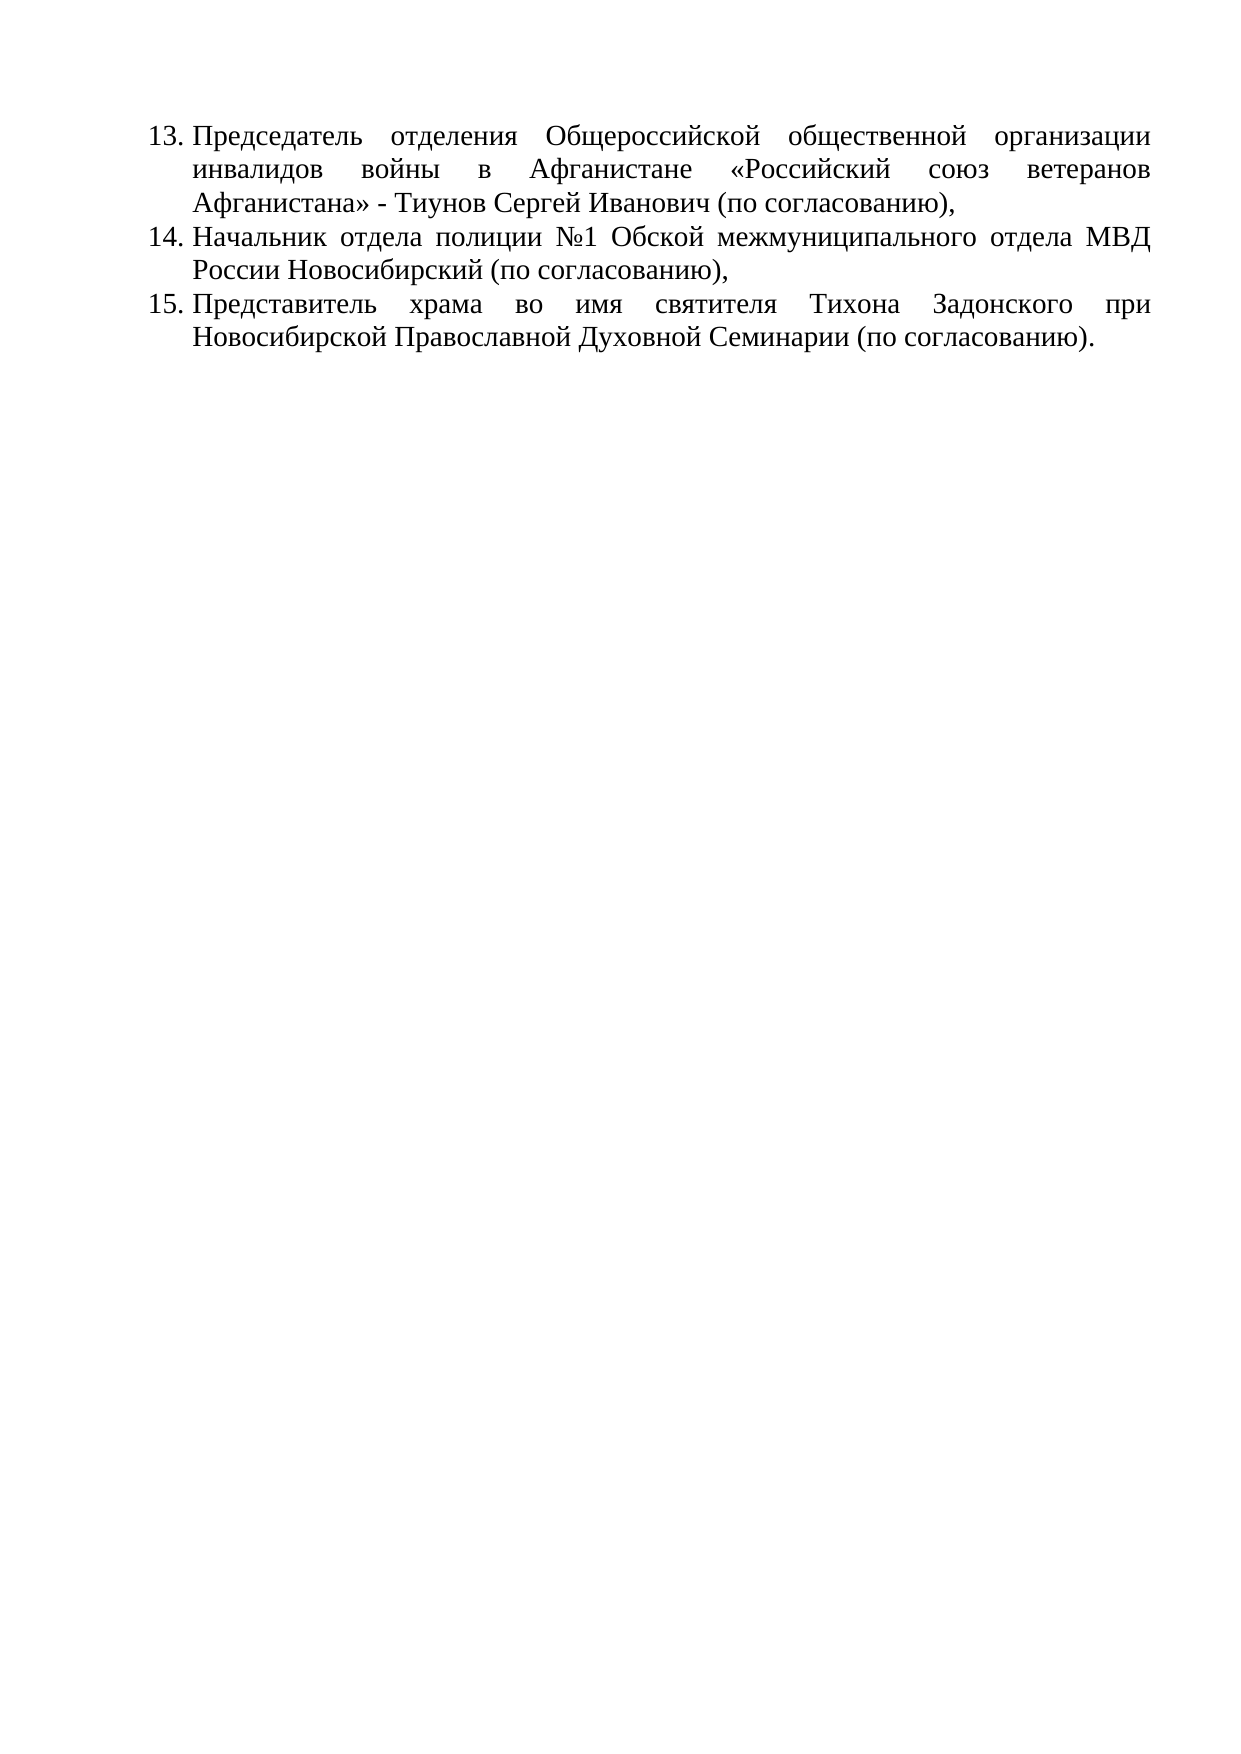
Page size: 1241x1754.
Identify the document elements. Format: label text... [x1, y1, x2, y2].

list Председатель отделения Общероссийской общественной организации инвалидов войны в Афганистане «Российский союз ветеранов Афганистана» - Тиунов Сергей Иванович (по согласованию), [148, 118, 1152, 219]
list Начальник отдела полиции №1 Обской межмуниципального отдела МВД России Новосибирский (по согласованию), [148, 219, 1152, 286]
list Представитель храма во имя святителя Тихона Задонского при Новосибирской Православной Духовной Семинарии (по согласованию). [148, 286, 1152, 353]
